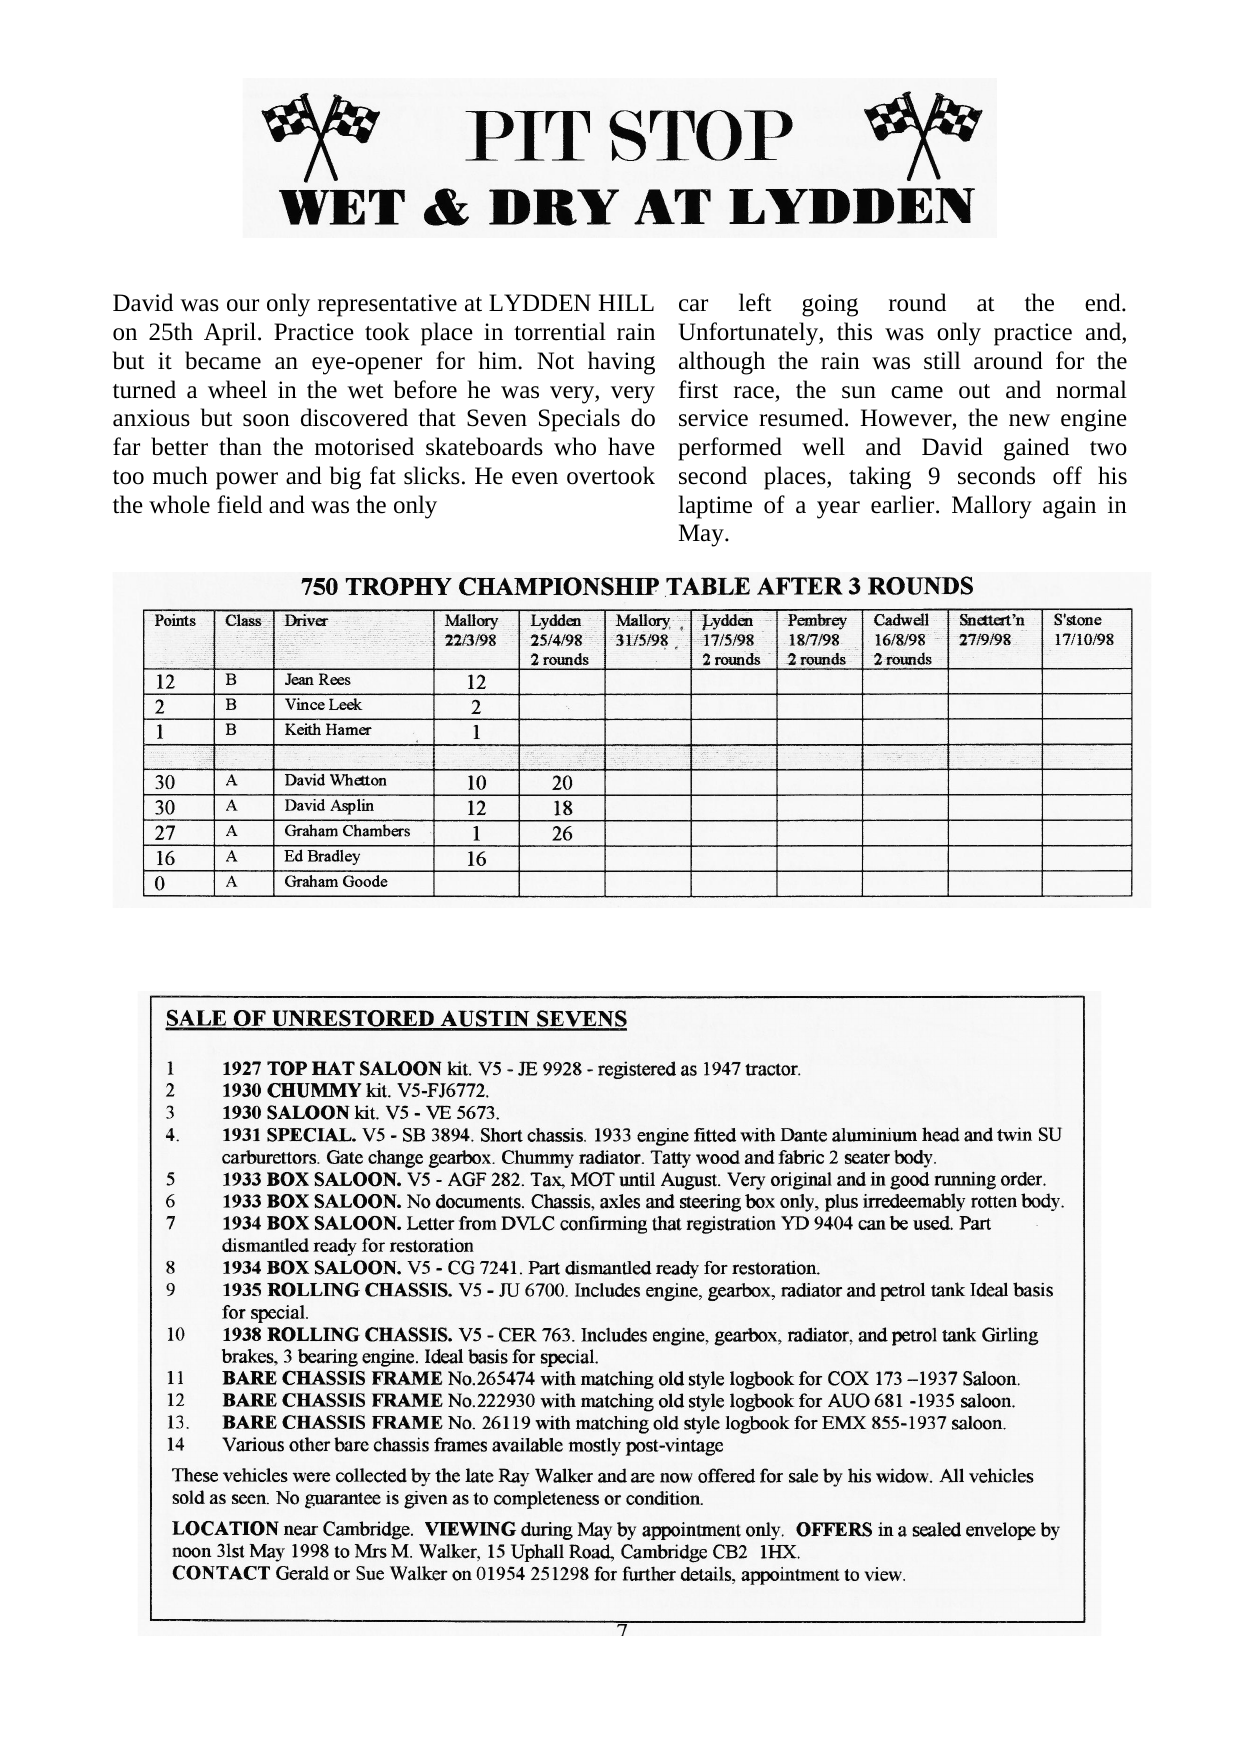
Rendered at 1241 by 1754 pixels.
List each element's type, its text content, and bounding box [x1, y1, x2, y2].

text David was our only representative at LYDDEN HILL on 25th April. Practice took place in torrential rain but it became an eye-opener for him. Not having turned a wheel in the wet before he was very, very anxious but soon discovered that Seven Specials do far better than the motorised skateboards who have too much power and big fat slicks. He even overtook the whole field and was the only [112, 288, 656, 518]
picture [242, 78, 997, 238]
picture [112, 572, 1152, 908]
picture [137, 991, 1102, 1636]
text car left going round at the end. Unfortunately, this was only practice and, although the rain was still around for the first race, the sun came out and normal service resumed. However, the new engine performed well and David gained two second places, taking 9 seconds off his laptime of a year earlier. Mallory again in May. [678, 288, 1128, 547]
